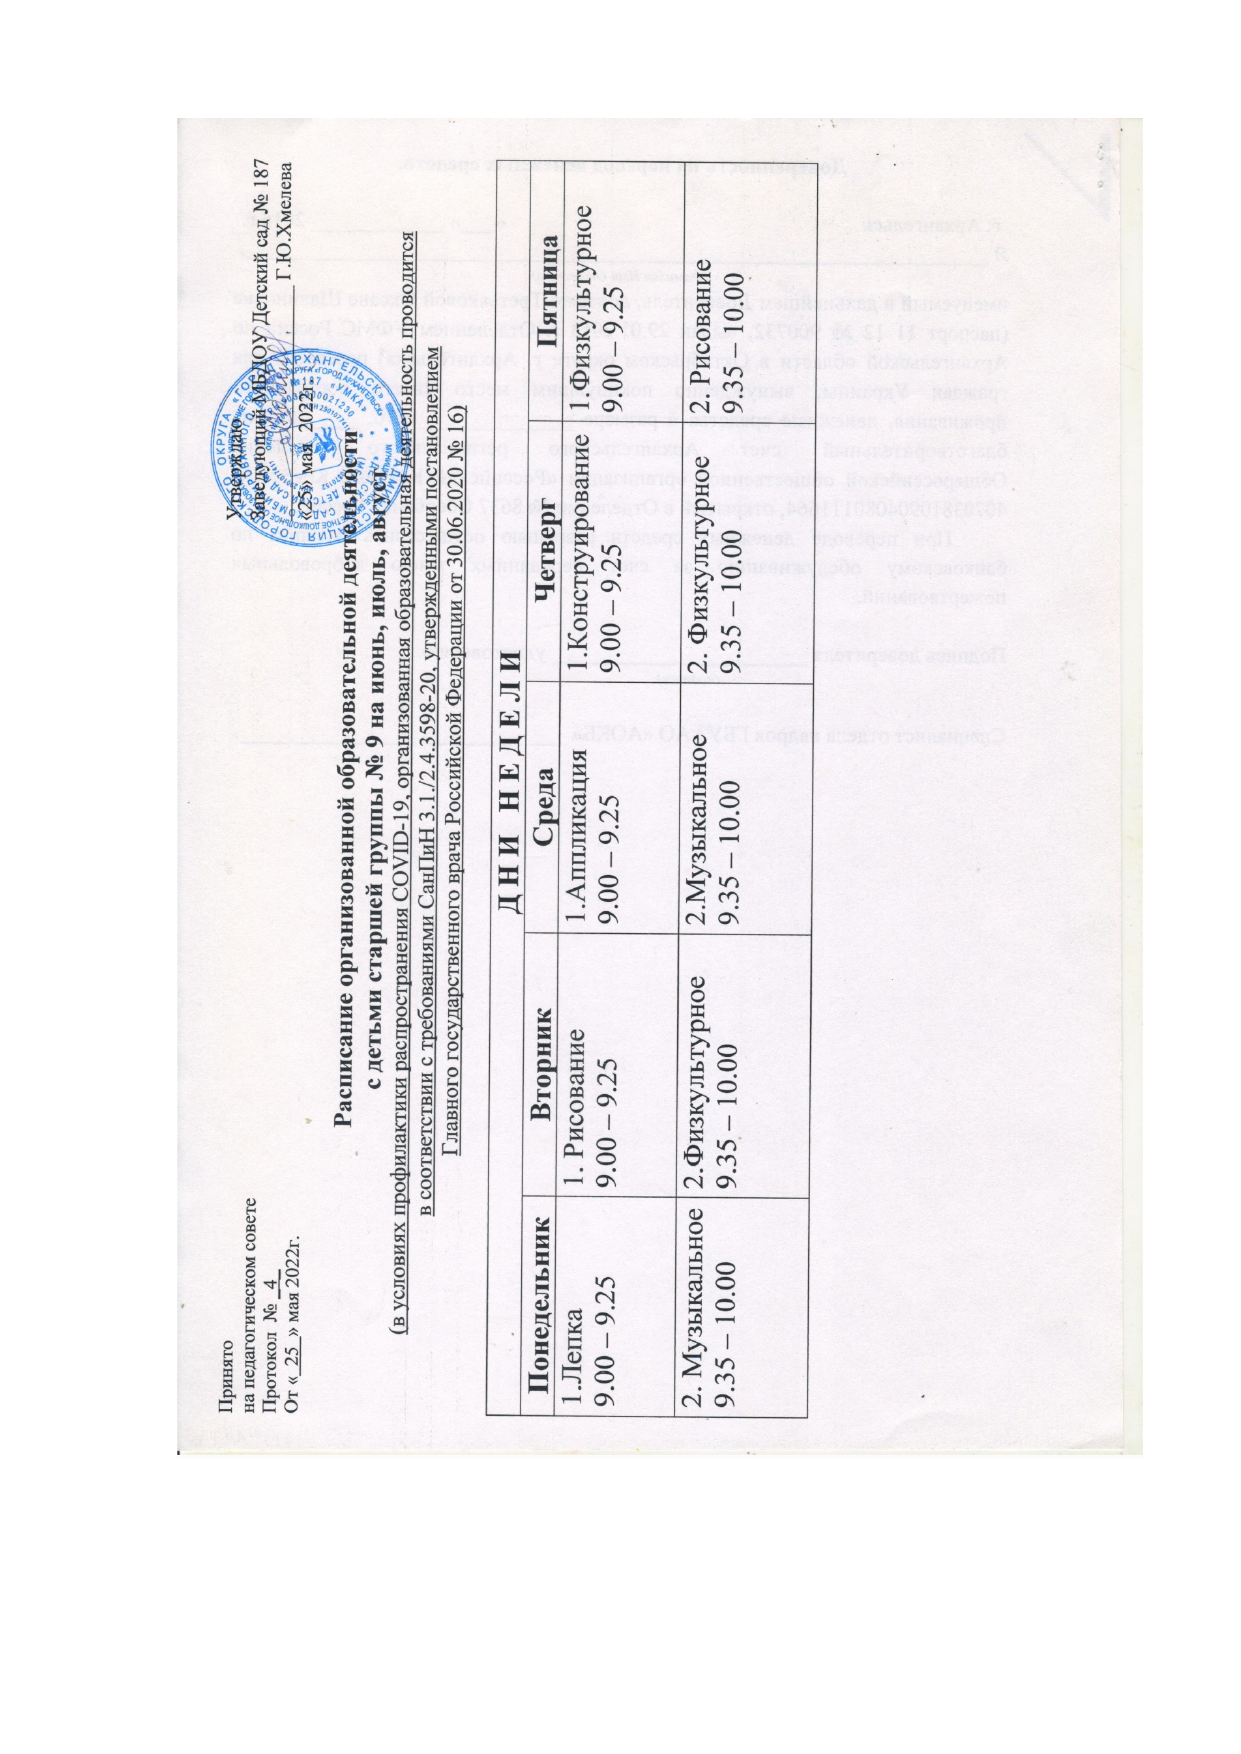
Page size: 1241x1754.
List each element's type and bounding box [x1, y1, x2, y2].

picture [177, 118, 1151, 1459]
